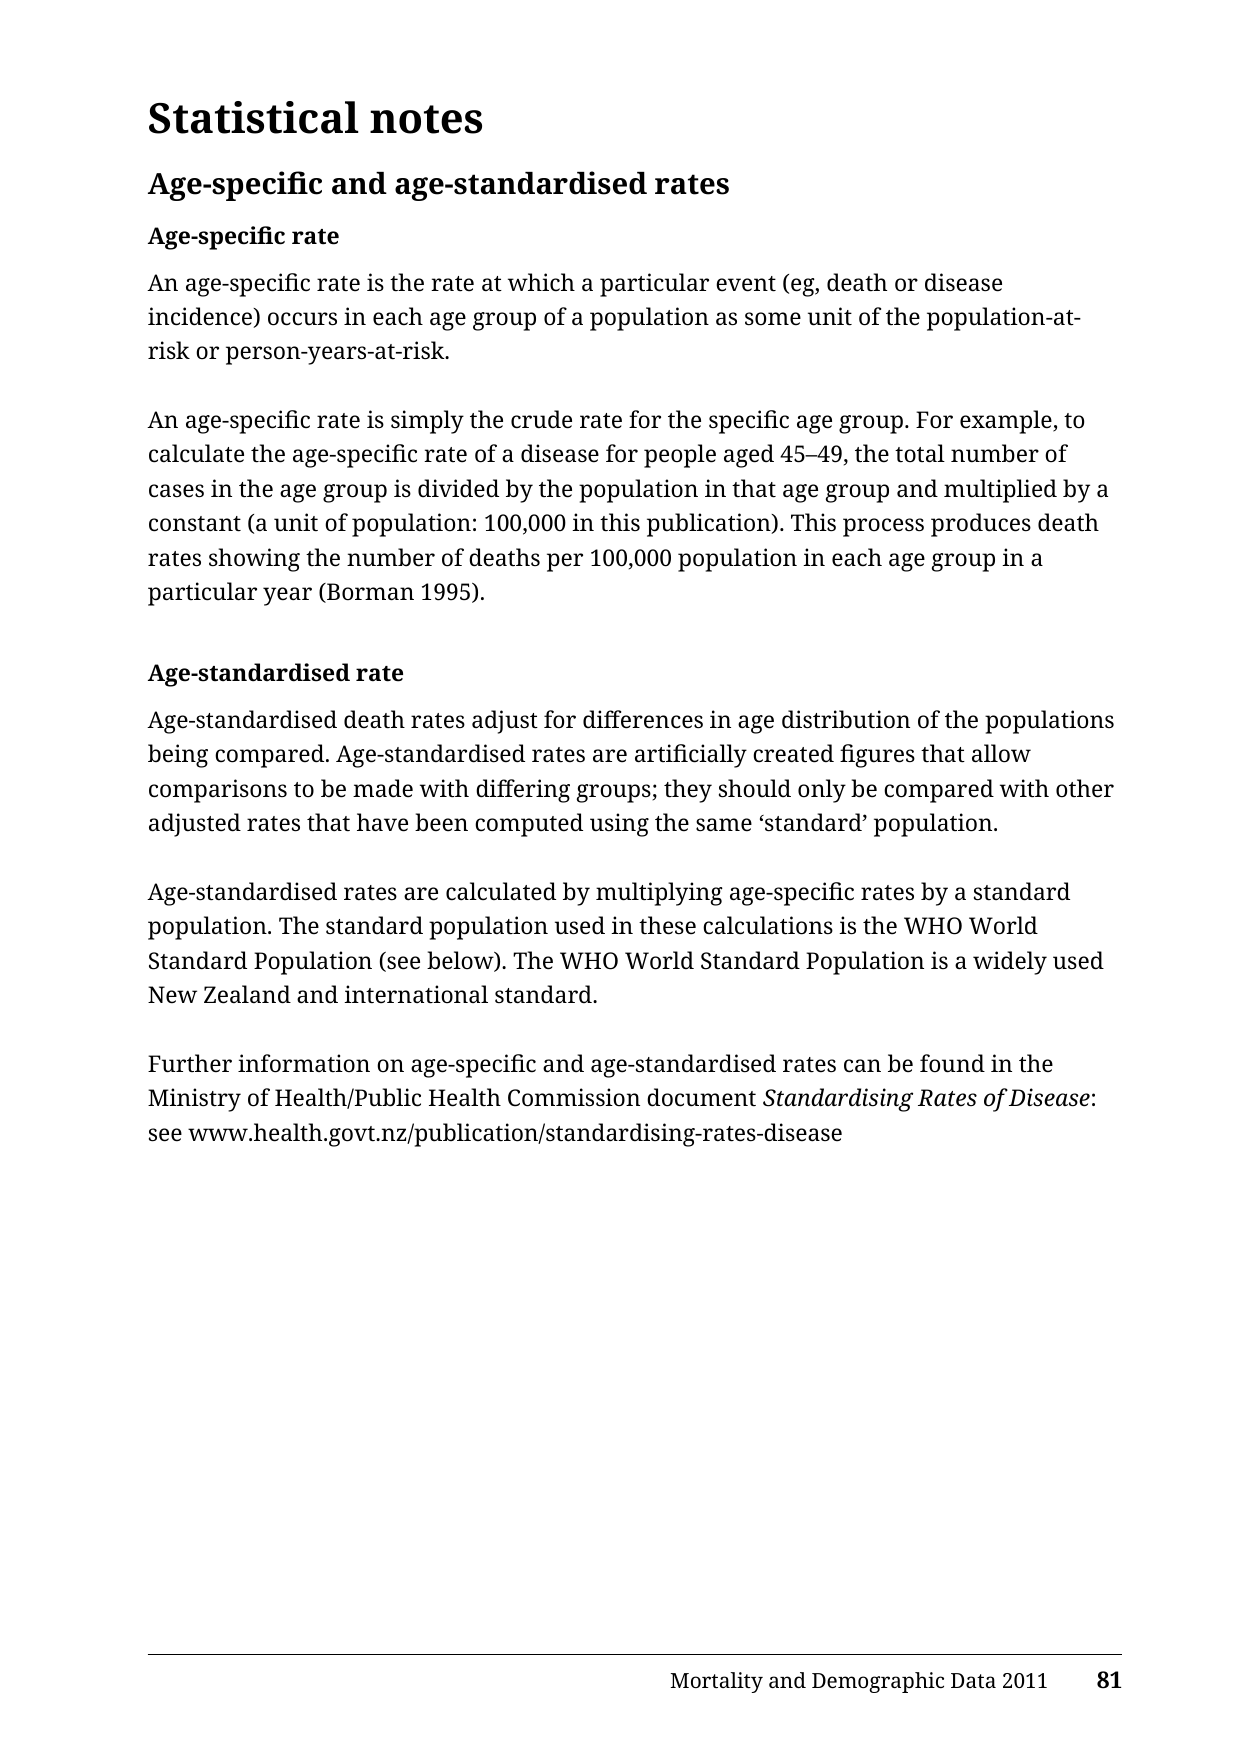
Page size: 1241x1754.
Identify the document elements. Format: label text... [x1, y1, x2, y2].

subtitle Age-specific and age-standardised rates [148, 163, 1122, 203]
subtitle Age-specific rate [148, 220, 1122, 251]
text An age-specific rate is simply the crude rate for the specific age group. For example, to calculate the age-specific rate of a disease for people aged 45–49, the total number of cases in the age group is divided by the population in that age group and multiplied by a constant (a unit of population: 100,000 in this publication). This process produces death rates showing the number of deaths per 100,000 population in each age group in a particular year (Borman 1995). [148, 404, 1122, 607]
subtitle Statistical notes [148, 89, 1122, 145]
text Further information on age-specific and age-standardised rates can be found in the Ministry of Health/Public Health Commission document Standardising Rates of Disease: see www.health.govt.nz/publication/standardising-rates-disease [148, 1048, 1122, 1148]
text Age-standardised rates are calculated by multiplying age-specific rates by a standard population. The standard population used in these calculations is the WHO World Standard Population (see below). The WHO World Standard Population is a widely used New Zealand and international standard. [148, 876, 1122, 1010]
text Age-standardised death rates adjust for differences in age distribution of the populations being compared. Age-standardised rates are artificially created figures that allow comparisons to be made with differing groups; they should only be compared with other adjusted rates that have been computed using the same ‘standard’ population. [148, 704, 1122, 838]
subtitle Age-standardised rate [148, 657, 1122, 688]
text An age-specific rate is the rate at which a particular event (eg, death or disease incidence) occurs in each age group of a population as some unit of the population-at-risk or person-years-at-risk. [148, 267, 1122, 367]
